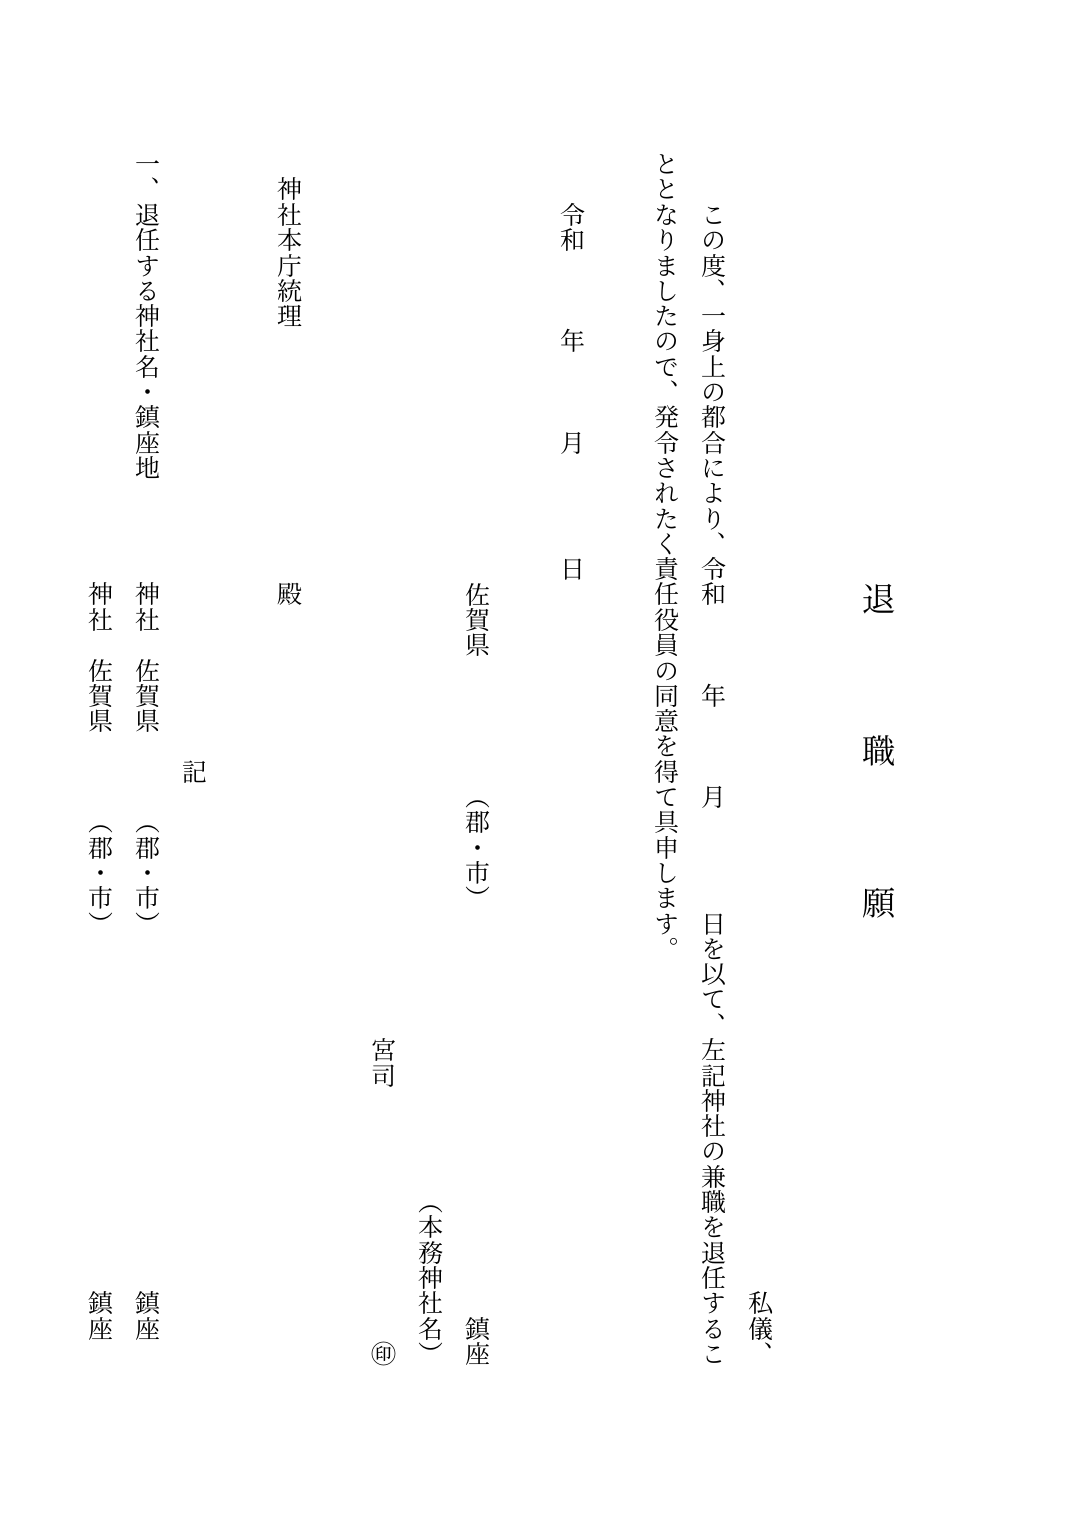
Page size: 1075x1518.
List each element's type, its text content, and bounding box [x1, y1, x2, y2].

text 神社 佐賀県 （郡・市） 鎮座 [77, 151, 124, 1366]
text （本務神社名） [407, 151, 455, 1366]
text 宮司 ㊞ [360, 151, 407, 1366]
text 一、退任する神社名・鎮座地 神社 佐賀県 （郡・市） 鎮座 [124, 151, 172, 1366]
text 令和 年 月 日 [549, 151, 596, 1366]
text 佐賀県 （郡・市） 鎮座 [455, 151, 502, 1366]
text 退 職 願 [832, 151, 927, 1366]
text 神社本庁統理 殿 [266, 151, 313, 1366]
text この度、一身上の都合により、令和 年 月 日を以て、左記神社の兼職を退任することとなりましたので、発令されたく責任役員の同意を得て具申します。 [643, 151, 738, 1366]
text 私儀、 [738, 151, 785, 1366]
text 記 [172, 151, 219, 1366]
